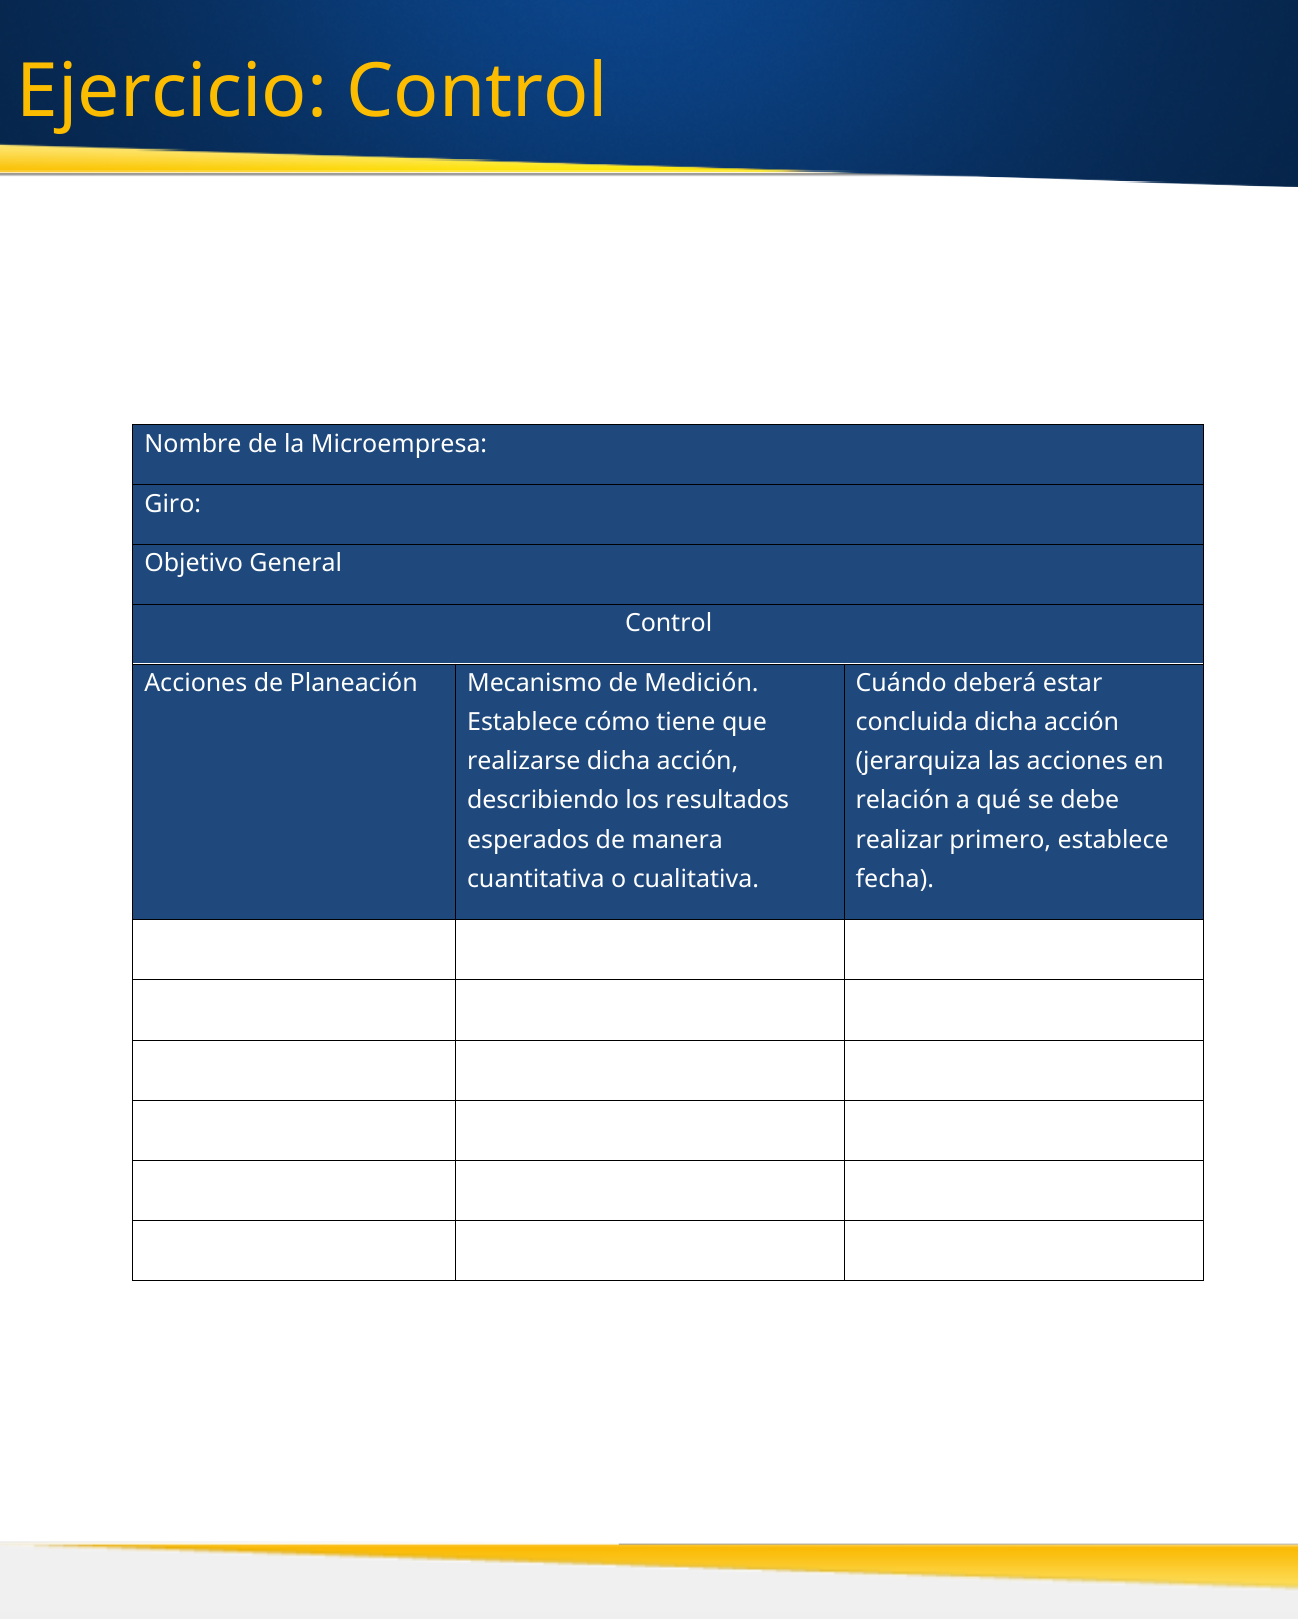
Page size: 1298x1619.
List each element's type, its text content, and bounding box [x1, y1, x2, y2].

table_cell Cuándo deberá estar concluida dicha acción (jerarquiza las acciones en relación a qué se debe realizar primero, establece fecha). [845, 665, 1203, 919]
table_cell [133, 1161, 455, 1220]
table_cell [456, 1221, 844, 1280]
table_cell Control [133, 605, 1203, 663]
table_cell [845, 1101, 1203, 1160]
table_cell Mecanismo de Medición. Establece cómo tiene que realizarse dicha acción, describiendo los resultados esperados de manera cuantitativa o cualitativa. [456, 665, 844, 919]
table_cell [133, 980, 455, 1039]
table_cell [456, 1101, 844, 1160]
table_cell Acciones de Planeación [133, 665, 455, 919]
table_cell Giro: [133, 485, 1203, 544]
table_cell [456, 1161, 844, 1220]
table_cell [133, 920, 455, 979]
table_cell Objetivo General [133, 545, 1203, 604]
table_cell [133, 1041, 455, 1100]
table_cell [845, 1221, 1203, 1280]
table_cell [845, 980, 1203, 1039]
table_cell [845, 1161, 1203, 1220]
table_cell [456, 920, 844, 979]
table_header Nombre de la Microempresa: [133, 425, 1203, 484]
table_cell [845, 920, 1203, 979]
table_cell [456, 980, 844, 1039]
table_cell [456, 1041, 844, 1100]
table_cell [133, 1101, 455, 1160]
table_cell [845, 1041, 1203, 1100]
table_cell [133, 1221, 455, 1280]
